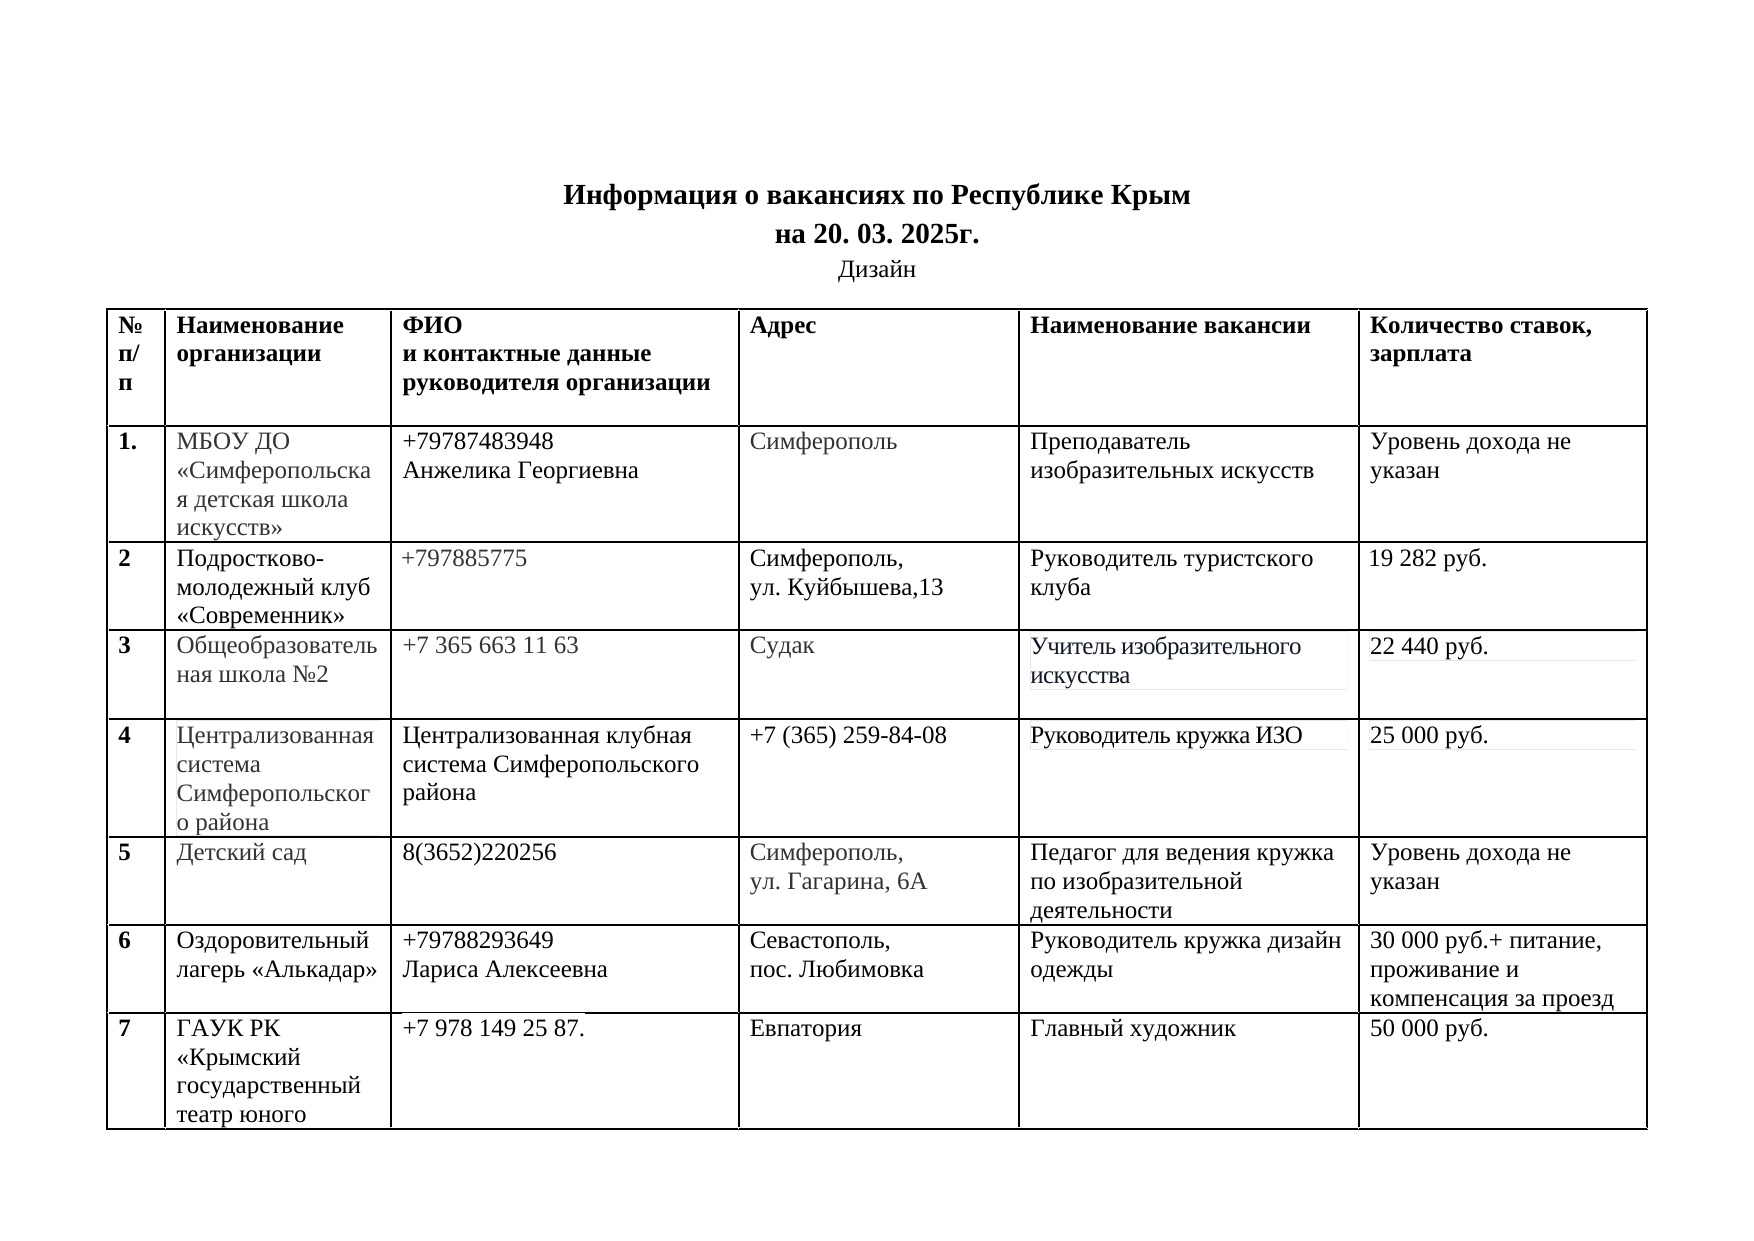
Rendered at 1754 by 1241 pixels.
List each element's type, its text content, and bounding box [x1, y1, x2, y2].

table_cell 2 [108, 543, 164, 629]
table_header Количество ставок, зарплата [1360, 310, 1646, 425]
table_cell Педагог для ведения кружка по изобразительной деятельности [1020, 838, 1358, 924]
table_cell Централизованная клубная система Симферопольского района [392, 720, 738, 836]
table_cell 50 000 руб. [1359, 1014, 1647, 1128]
table_cell Учитель изобразительного искусства [1020, 631, 1358, 718]
table_cell 5 [108, 838, 164, 924]
table_cell Симферополь, ул. Куйбышева,13 [740, 543, 1018, 629]
table_cell 7 [108, 1014, 165, 1128]
table_cell 3 [108, 631, 164, 718]
table_header Наименование организации [166, 310, 390, 425]
table_cell Уровень дохода не указан [1360, 838, 1646, 924]
table_header Адрес [740, 310, 1018, 425]
table_cell Детский сад [166, 838, 390, 924]
table_cell Судак [740, 631, 1018, 718]
table_cell +79788293649 Лариса Алексеевна [392, 926, 738, 1012]
table_cell Севастополь, пос. Любимовка [740, 926, 1018, 1012]
table_cell Евпатория [738, 1014, 1019, 1128]
table_cell 19 282 руб. [1360, 543, 1646, 629]
text Дизайн [118, 254, 1636, 283]
table_cell Симферополь [740, 427, 1018, 541]
table_cell Преподаватель изобразительных искусств [1020, 427, 1358, 541]
table_cell Уровень дохода не указан [1360, 427, 1646, 541]
table_cell Руководитель кружка ИЗО [1020, 720, 1358, 836]
text Информация о вакансиях по Республике Крым [118, 177, 1636, 211]
table_cell 6 [108, 926, 164, 1012]
table_cell 8(3652)220256 [392, 838, 738, 924]
table_cell Оздоровительный лагерь «Алькадар» [166, 926, 390, 1012]
table_cell 22 440 руб. [1360, 631, 1646, 718]
table_header ФИО и контактные данные руководителя организации [392, 310, 738, 425]
table_cell Руководитель кружка дизайн одежды [1020, 926, 1358, 1012]
table_header Наименование вакансии [1020, 310, 1358, 425]
table_header № п/п [108, 310, 164, 425]
table_cell Симферополь, ул. Гагарина, 6А [740, 838, 1018, 924]
table_cell +7 365 663 11 63 [392, 631, 738, 718]
table_cell +7 (365) 259-84-08 [740, 720, 1018, 836]
table_cell +79787483948 Анжелика Георгиевна [392, 427, 738, 541]
table_cell +7 978 149 25 87. [391, 1014, 738, 1128]
text на 20. 03. 2025г. [118, 216, 1636, 249]
table_cell Общеобразовательная школа №2 [166, 631, 390, 718]
table_cell 25 000 руб. [1360, 720, 1646, 836]
table_cell Руководитель туристского клуба [1020, 543, 1358, 629]
table_cell 4 [108, 720, 164, 836]
table_cell 30 000 руб.+ питание, проживание и компенсация за проезд [1360, 926, 1646, 1012]
table_cell +797885775 [392, 543, 738, 629]
table_cell Главный художник [1019, 1014, 1358, 1128]
table_cell 1. [108, 427, 164, 541]
